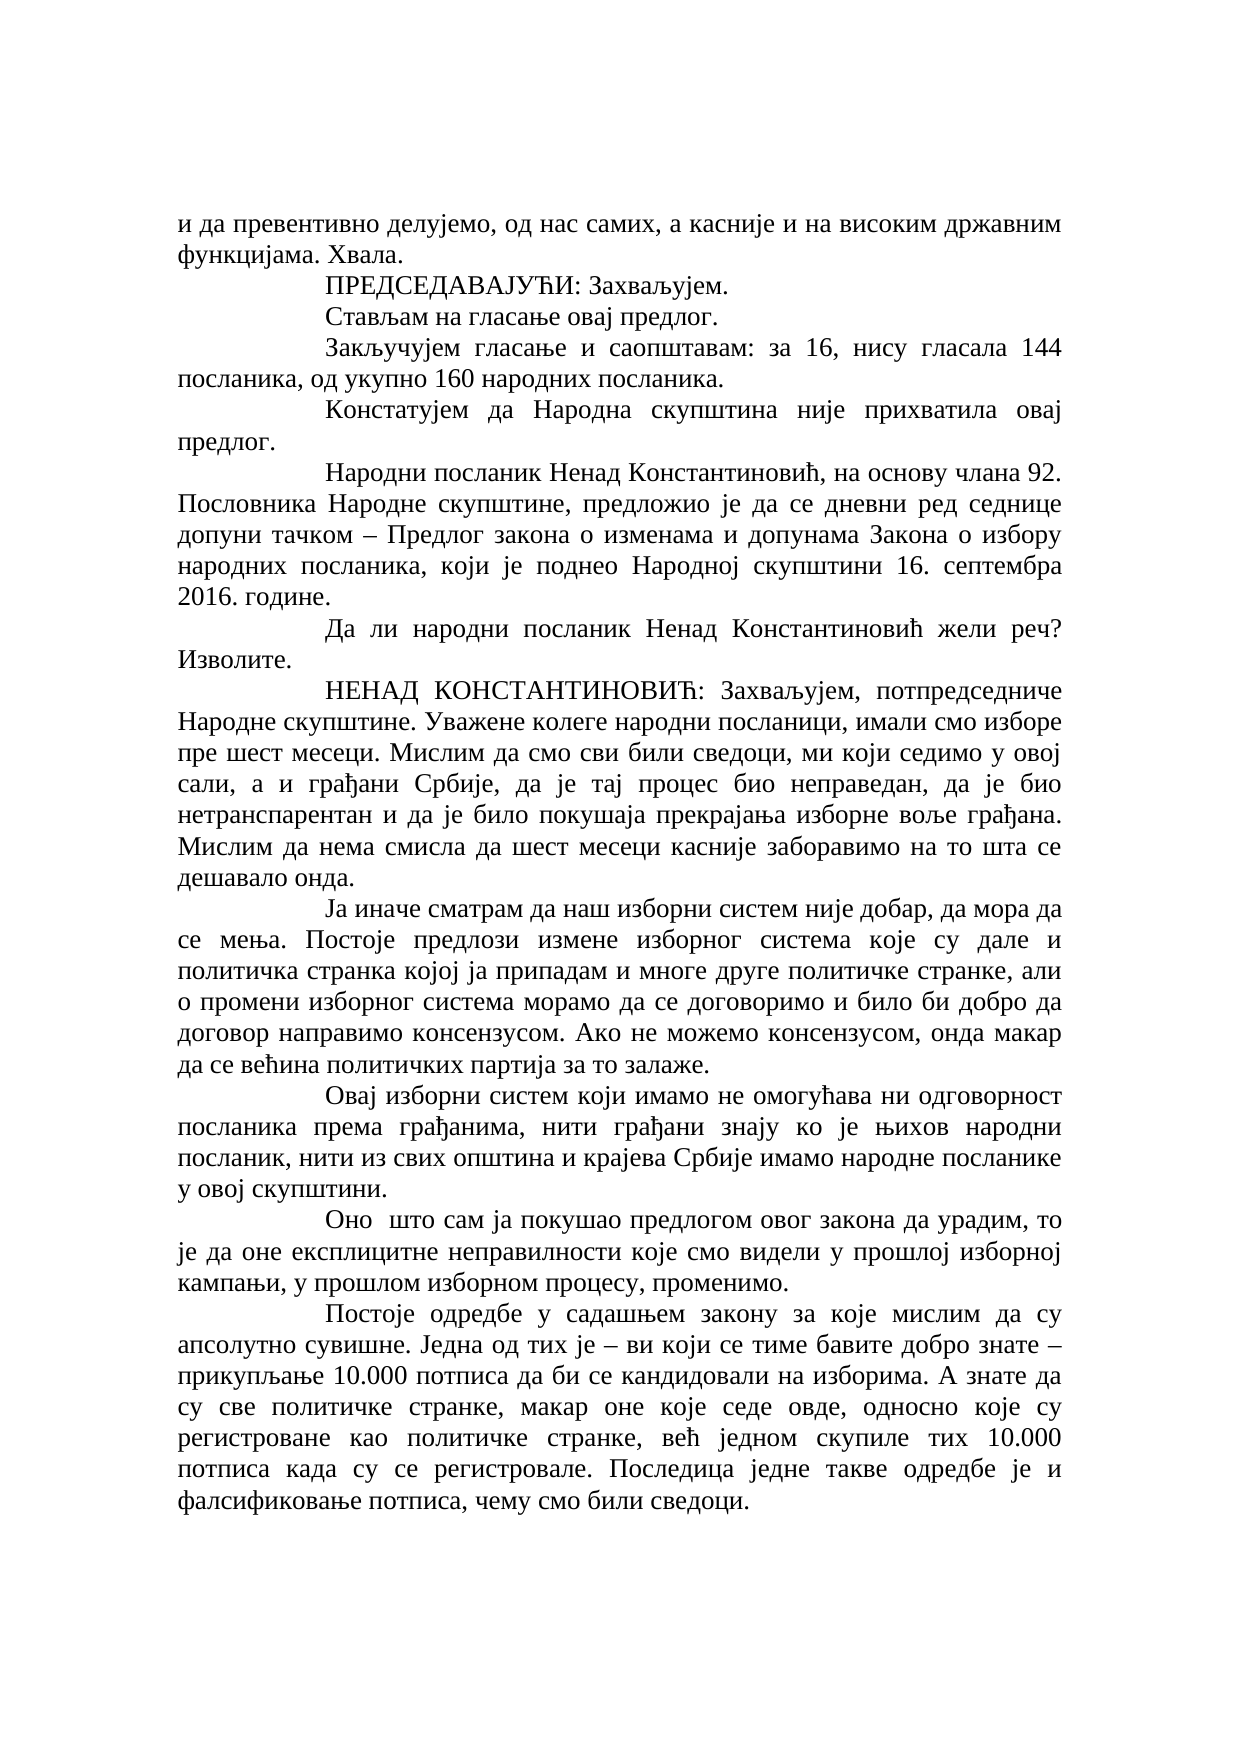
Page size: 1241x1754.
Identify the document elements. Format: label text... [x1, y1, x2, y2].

text Народни посланик Ненад Константиновић, на основу члана 92. Пословника Народне скупштине, предложио је да се дневни ред седнице допуни тачком – Предлог закона о изменама и допунама Закона о избору народних посланика, који је поднео Народној скупштини 16. септембра 2016. године. [177, 456, 1063, 612]
text Стављам на гласање овај предлог. [177, 300, 1063, 331]
text НЕНАД КОНСТАНТИНОВИЋ: Захваљујем, потпредседниче Народне скупштине. Уважене колеге народни посланици, имали смо изборе пре шест месеци. Мислим да смо сви били сведоци, ми који седимо у овој сали, а и грађани Србије, да је тај процес био неправедан, да је био нетранспарентан и да је било покушаја прекрајања изборне воље грађана. Мислим да нема смисла да шест месеци касније заборавимо на то шта се дешавало онда. [177, 674, 1063, 892]
text Оно што сам ја покушао предлогом овог закона да урадим, то је да оне експлицитне неправилности које смо видели у прошлој изборној кампањи, у прошлом изборном процесу, променимо. [177, 1203, 1063, 1297]
text Констатујем да Народна скупштина није прихватила овај предлог. [177, 394, 1063, 456]
text Ја иначе сматрам да наш изборни систем није добар, да мора да се мења. Постоје предлози измене изборног система које су дале и политичка странка којој ја припадам и многе друге политичке странке, али о промени изборног система морамо да се договоримо и било би добро да договор направимо консензусом. Ако не можемо консензусом, онда макар да се већина политичких партија за то залаже. [177, 892, 1063, 1079]
text Постоје одредбе у садашњем закону за које мислим да су апсолутно сувишне. Једна од тих је – ви који се тиме бавите добро знате – прикупљање 10.000 потписа да би се кандидовали на изборима. А знате да су све политичке странке, макар оне које седе овде, односно које су регистроване као политичке странке, већ једном скупиле тих 10.000 потписа када су се регистровале. Последица једне такве одредбе је и фалсификовање потписа, чему смо били сведоци. [177, 1297, 1063, 1515]
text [177, 207, 1063, 269]
text Овај изборни систем који имамо не омогућава ни одговорност посланика према грађанима, нити грађани знају ко је њихов народни посланик, нити из свих општина и крајева Србије имамо народне посланике у овој скупштини. [177, 1079, 1063, 1203]
text Да ли народни посланик Ненад Константиновић жели реч? Изволите. [177, 612, 1063, 674]
text ПРЕДСЕДАВАЈУЋИ: Захваљујем. [177, 269, 1063, 300]
text Закључујем гласање и саопштавам: за 16, нису гласала 144 посланика, од укупно 160 народних посланика. [177, 331, 1063, 394]
